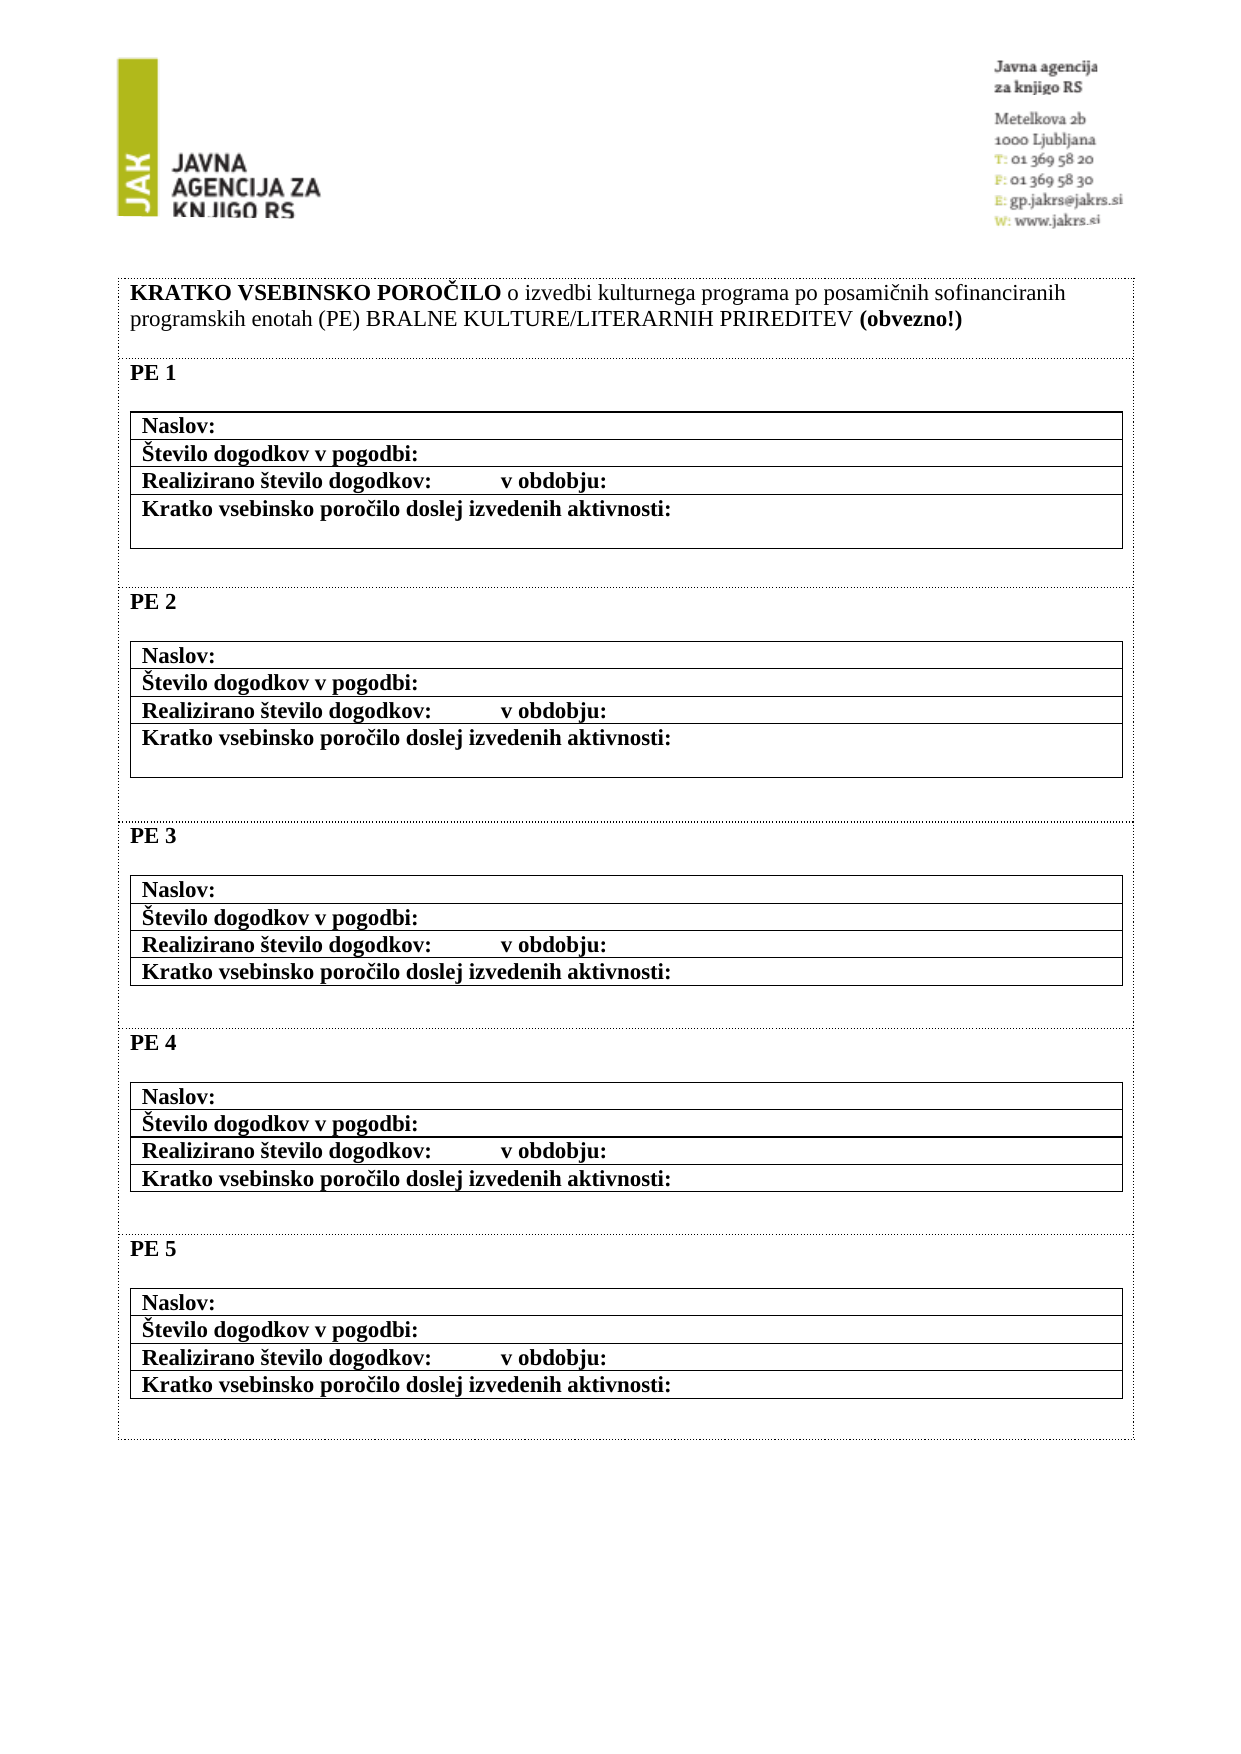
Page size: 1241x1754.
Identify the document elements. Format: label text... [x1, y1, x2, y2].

table_cell PE 2 [119, 587, 1134, 821]
table_cell PE 1 [119, 358, 1134, 587]
table_cell PE 5 [119, 1234, 1134, 1439]
table_cell PE 3 [119, 821, 1134, 1028]
table_cell PE 4 [119, 1028, 1134, 1234]
table_header KRATKO VSEBINSKO POROČILO o izvedbi kulturnega programa po posamičnih sofinanciranih programskih enotah (PE) BRALNE KULTURE/LITERARNIH PRIREDITEV (obvezno!) [119, 278, 1134, 358]
